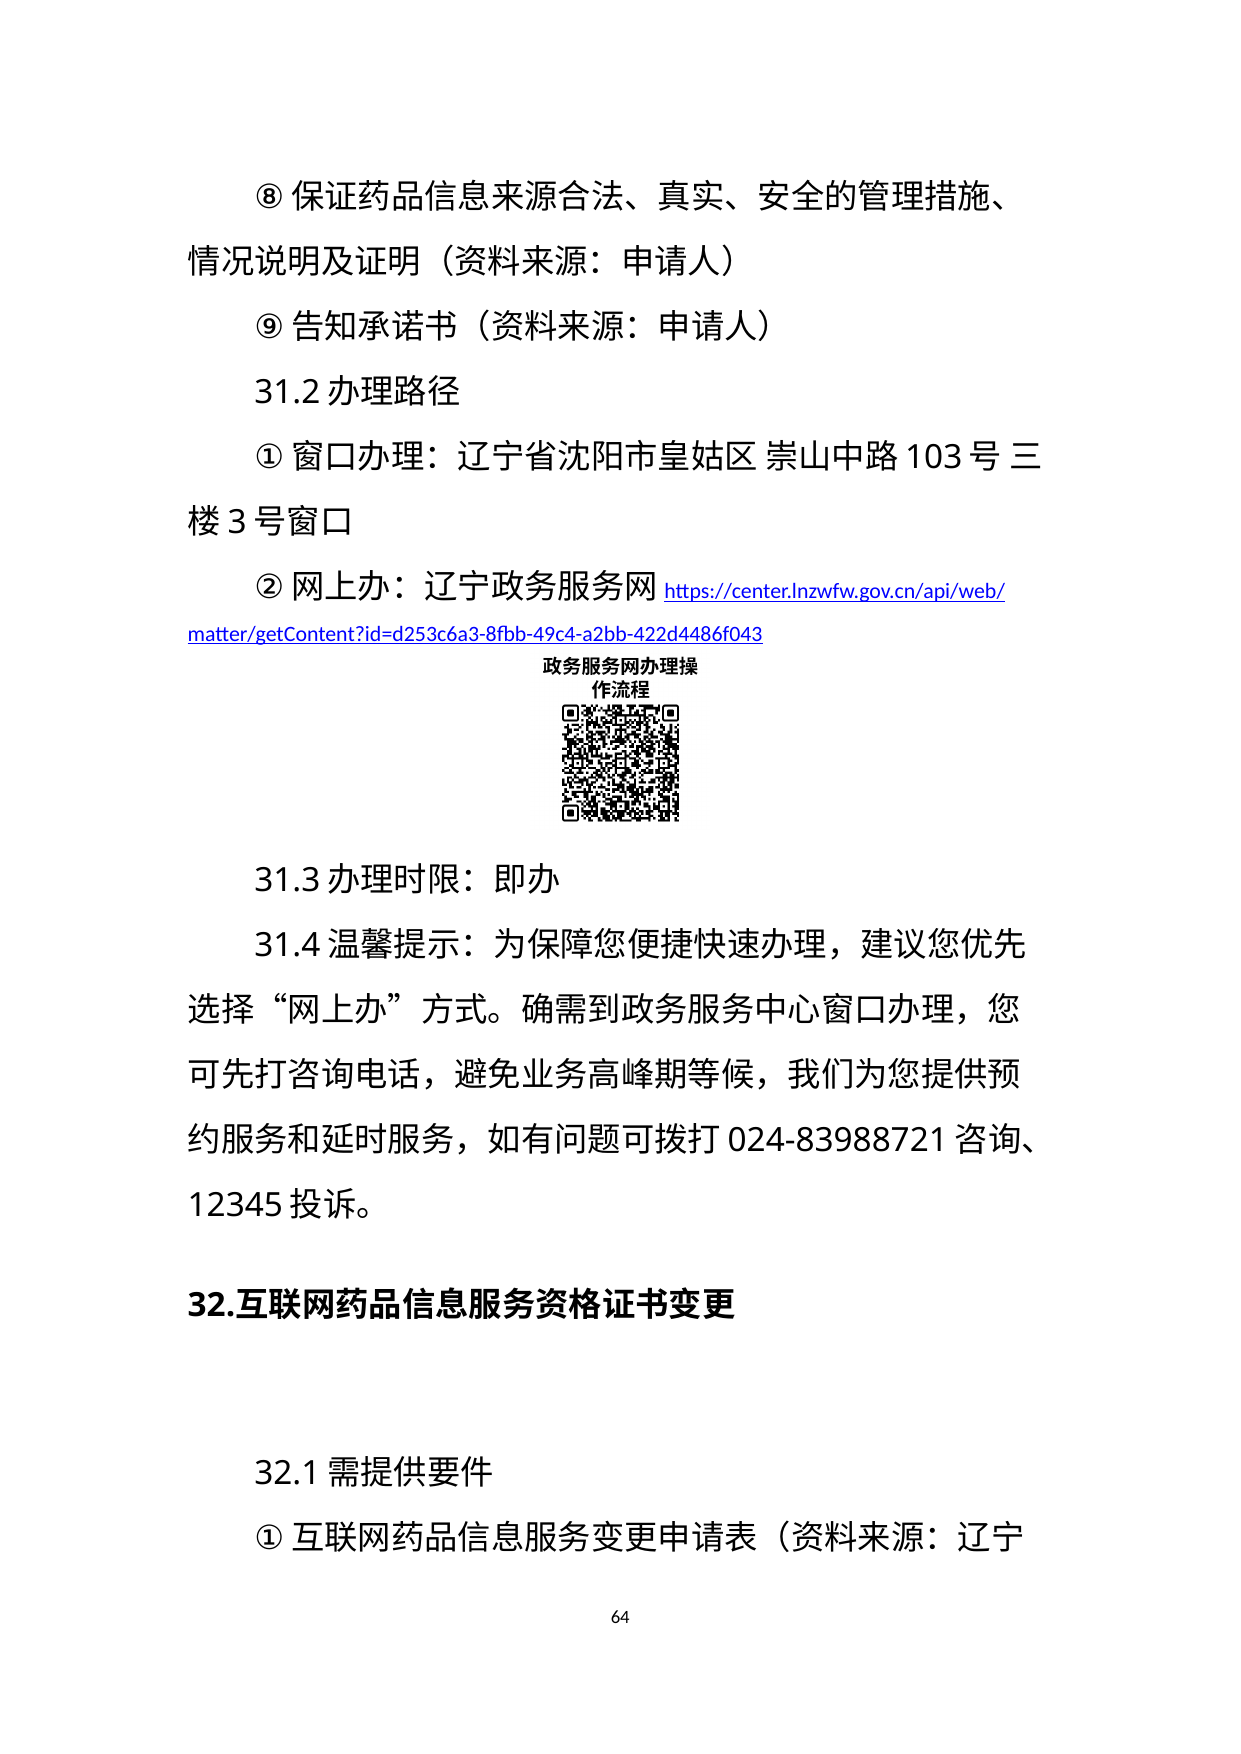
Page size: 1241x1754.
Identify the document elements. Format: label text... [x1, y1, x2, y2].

text ⑨告知承诺书（资料来源：申请人） [187, 292, 1053, 357]
text 31.2办理路径 [187, 357, 1053, 422]
picture [530, 649, 710, 830]
text 31.4温馨提示：为保障您便捷快速办理，建议您优先选择“网上办”方式。确需到政务服务中心窗口办理，您可先打咨询电话，避免业务高峰期等候，我们为您提供预约服务和延时服务，如有问题可拨打024-83988721咨询、12345投诉。 [187, 909, 1053, 1234]
text ①窗口办理：辽宁省沈阳市皇姑区 崇山中路103号 三楼3号窗口 [187, 422, 1053, 552]
text 32.1需提供要件 [187, 1437, 1053, 1502]
text ⑧保证药品信息来源合法、真实、安全的管理措施、情况说明及证明（资料来源：申请人） [187, 162, 1053, 292]
text 31.3办理时限：即办 [187, 844, 1053, 909]
text ②网上办：辽宁政务服务网https://center.lnzwfw.gov.cn/api/web/matter/getContent?id=d253c6a3-8fbb-49c4-a2bb-422d4486f043 [187, 552, 1053, 649]
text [187, 1502, 1053, 1567]
subtitle 32.互联网药品信息服务资格证书变更 [187, 1270, 1053, 1335]
